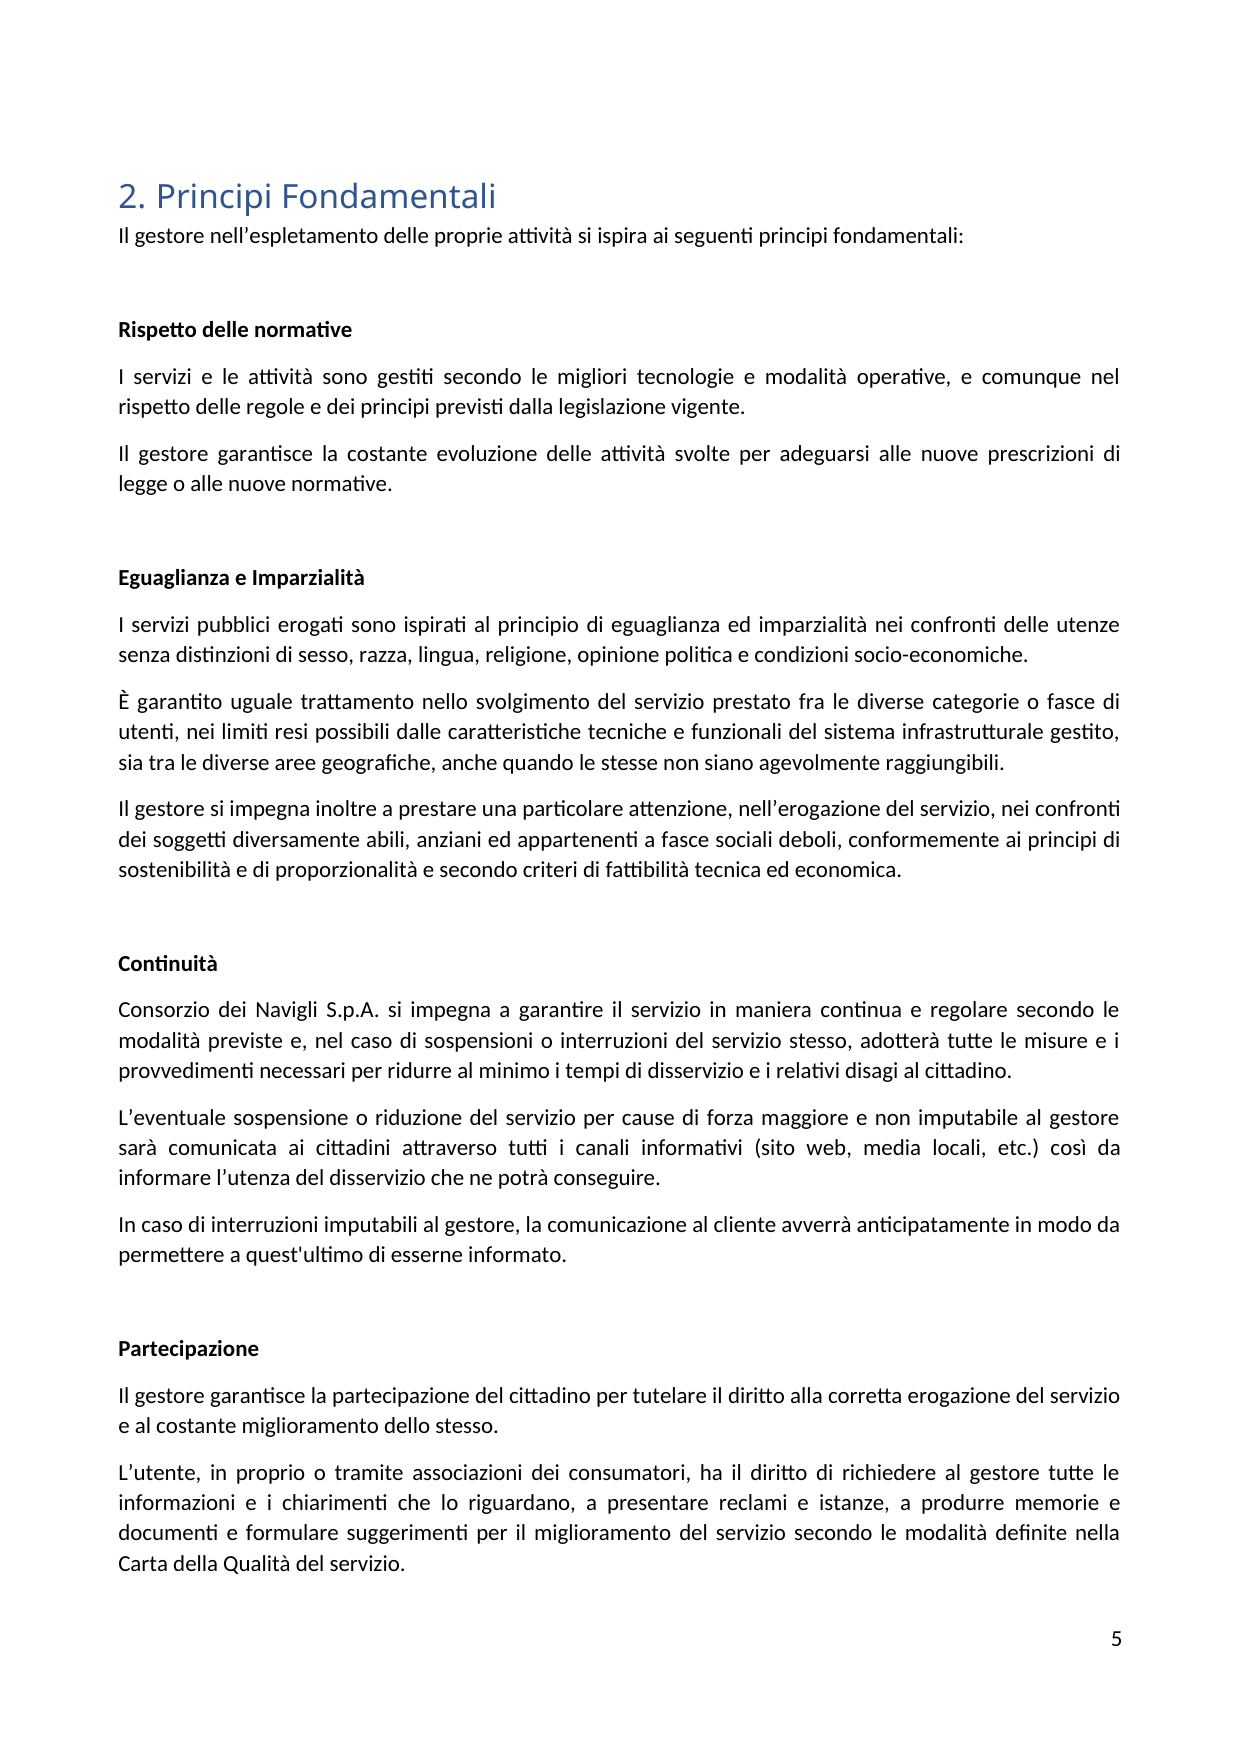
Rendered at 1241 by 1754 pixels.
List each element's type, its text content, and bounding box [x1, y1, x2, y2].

text L’eventuale sospensione o riduzione del servizio per cause di forza maggiore e non imputabile al gestore sarà comunicata ai cittadini attraverso tutti i canali informativi (sito web, media locali, etc.) così da informare l’utenza del disservizio che ne potrà conseguire. [118, 1103, 1122, 1191]
text Continuità [118, 949, 1122, 977]
text Consorzio dei Navigli S.p.A. si impegna a garantire il servizio in maniera continua e regolare secondo le modalità previste e, nel caso di sospensioni o interruzioni del servizio stesso, adotterà tutte le misure e i provvedimenti necessari per ridurre al minimo i tempi di disservizio e i relativi disagi al cittadino. [118, 996, 1122, 1084]
text Il gestore garantisce la costante evoluzione delle attività svolte per adeguarsi alle nuove prescrizioni di legge o alle nuove normative. [118, 439, 1122, 497]
text I servizi pubblici erogati sono ispirati al principio di eguaglianza ed imparzialità nei confronti delle utenze senza distinzioni di sesso, razza, lingua, religione, opinione politica e condizioni socio-economiche. [118, 610, 1122, 668]
text Il gestore garantisce la partecipazione del cittadino per tutelare il diritto alla corretta erogazione del servizio e al costante miglioramento dello stesso. [118, 1381, 1122, 1439]
text In caso di interruzioni imputabili al gestore, la comunicazione al cliente avverrà anticipatamente in modo da permettere a quest'ultimo di esserne informato. [118, 1210, 1122, 1268]
text Il gestore si impegna inoltre a prestare una particolare attenzione, nell’erogazione del servizio, nei confronti dei soggetti diversamente abili, anziani ed appartenenti a fasce sociali deboli, conformemente ai principi di sostenibilità e di proporzionalità e secondo criteri di fattibilità tecnica ed economica. [118, 794, 1122, 883]
text È garantito uguale trattamento nello svolgimento del servizio prestato fra le diverse categorie o fasce di utenti, nei limiti resi possibili dalle caratteristiche tecniche e funzionali del sistema infrastrutturale gestito, sia tra le diverse aree geografiche, anche quando le stesse non siano agevolmente raggiungibili. [118, 687, 1122, 776]
text L’utente, in proprio o tramite associazioni dei consumatori, ha il diritto di richiedere al gestore tutte le informazioni e i chiarimenti che lo riguardano, a presentare reclami e istanze, a produrre memorie e documenti e formulare suggerimenti per il miglioramento del servizio secondo le modalità definite nella Carta della Qualità del servizio. [118, 1458, 1122, 1577]
text Eguaglianza e Imparzialità [118, 563, 1122, 591]
text Il gestore nell’espletamento delle proprie attività si ispira ai seguenti principi fondamentali: [118, 222, 1122, 249]
text Partecipazione [118, 1334, 1122, 1362]
subtitle Principi Fondamentali [118, 173, 1122, 218]
text I servizi e le attività sono gestiti secondo le migliori tecnologie e modalità operative, e comunque nel rispetto delle regole e dei principi previsti dalla legislazione vigente. [118, 362, 1122, 420]
text Rispetto delle normative [118, 315, 1122, 343]
